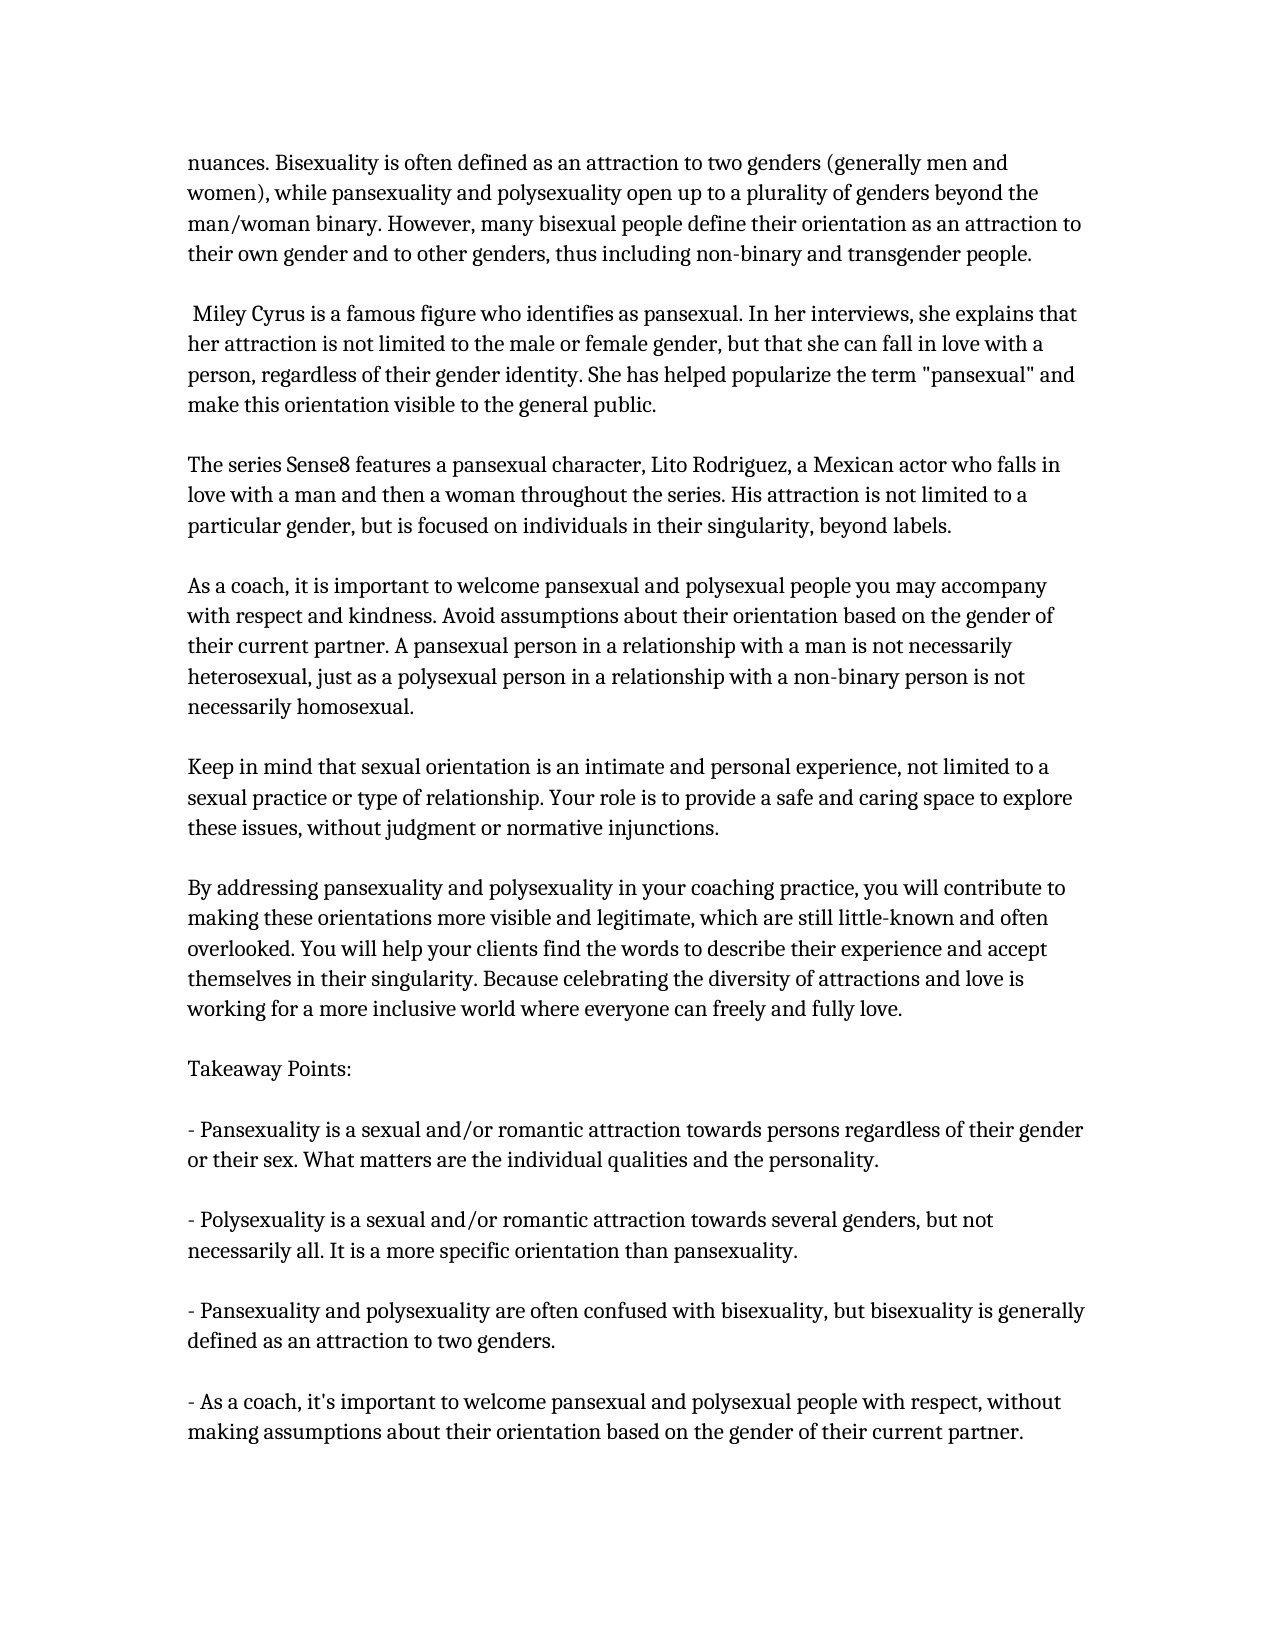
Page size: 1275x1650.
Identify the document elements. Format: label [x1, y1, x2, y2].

text [187, 150, 1087, 1475]
